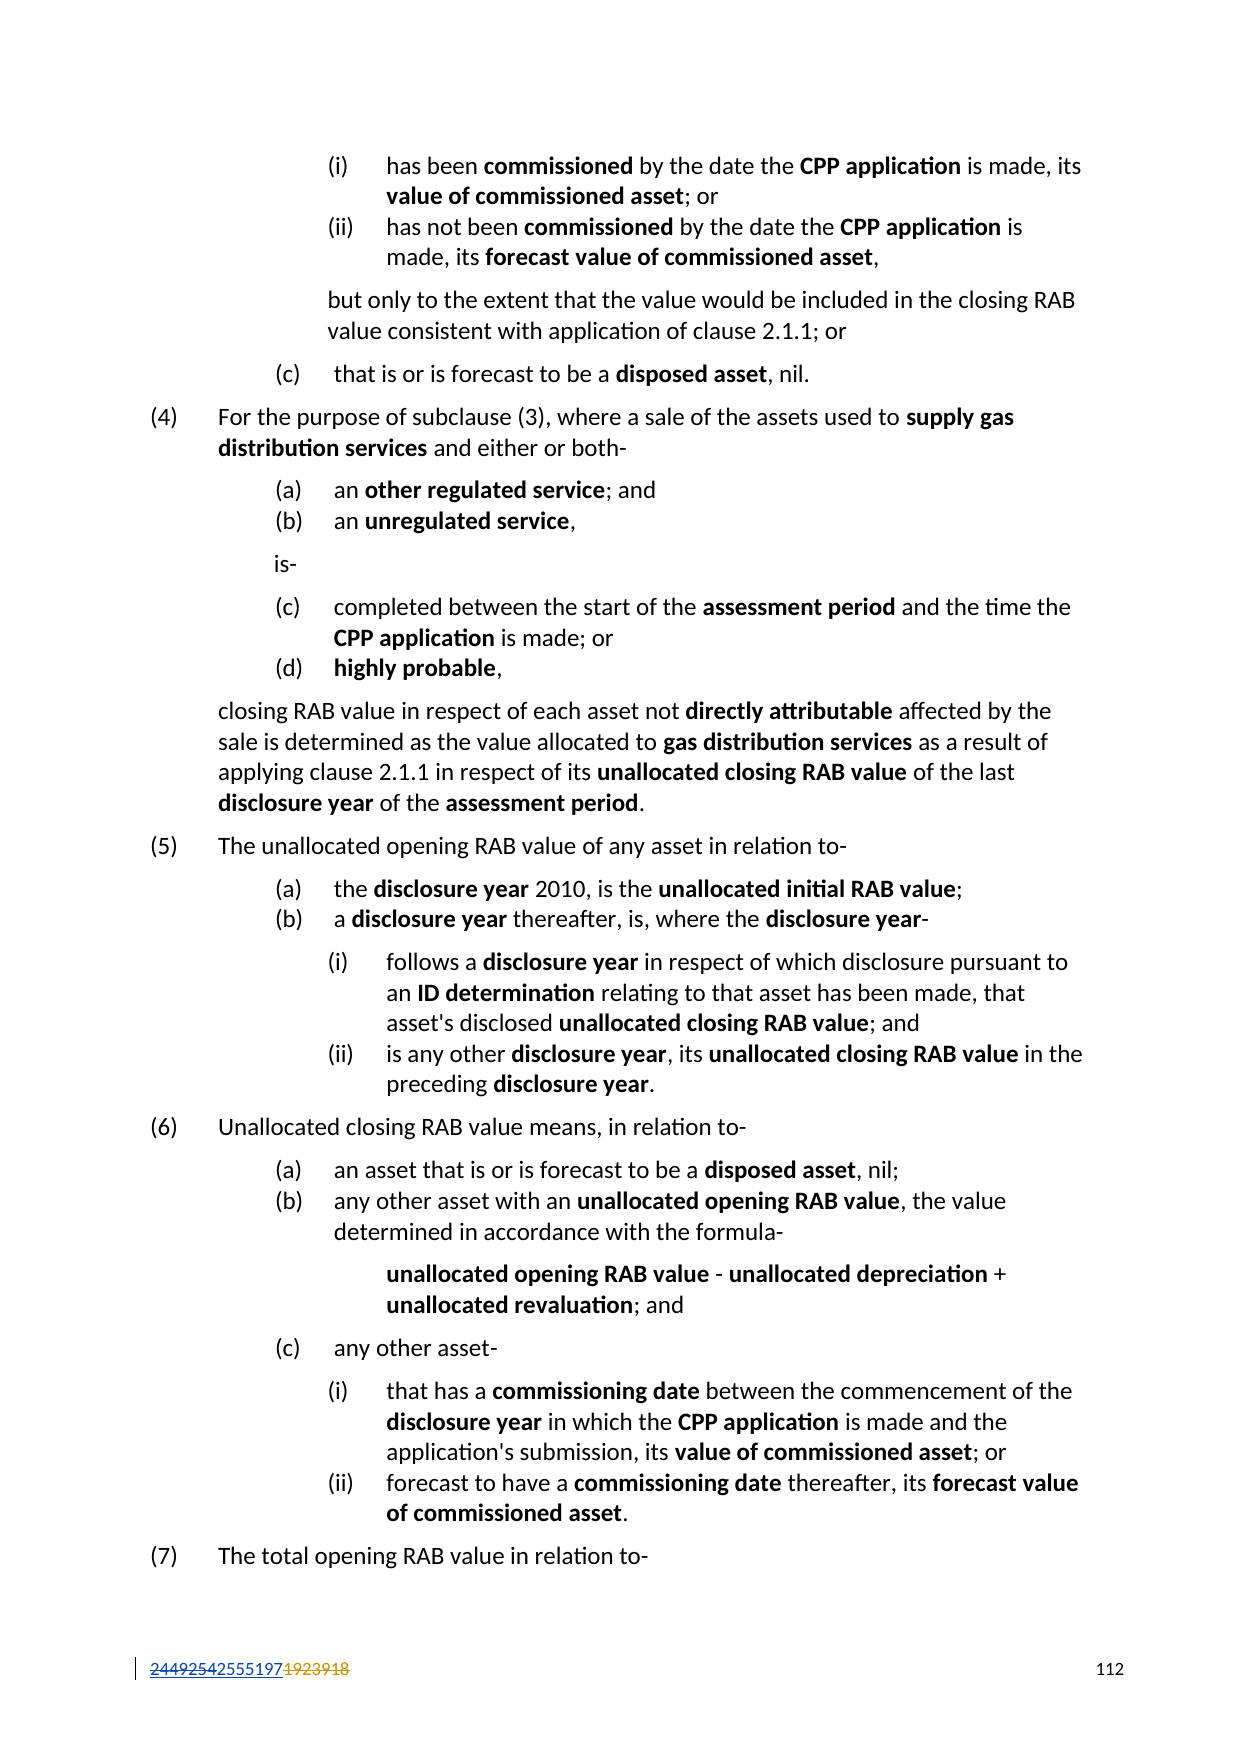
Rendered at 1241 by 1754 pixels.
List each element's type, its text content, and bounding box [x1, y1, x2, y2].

subtitle has not been commissioned by the date the CPP application is made, its forecast value of commissioned asset, [327, 211, 1090, 272]
subtitle The unallocated opening RAB value of any asset in relation to- [150, 830, 1090, 860]
subtitle completed between the start of the assessment period and the time the CPP application is made; or [275, 591, 1090, 652]
subtitle has been commissioned by the date the CPP application is made, its value of commissioned asset; or [327, 150, 1090, 211]
subtitle highly probable, [275, 652, 1090, 683]
subtitle an unregulated service, [275, 505, 1090, 536]
subtitle follows a disclosure year in respect of which disclosure pursuant to an ID determination relating to that asset has been made, that asset's disclosed unallocated closing RAB value; and [327, 946, 1090, 1038]
subtitle Unallocated closing RAB value means, in relation to- [150, 1112, 1090, 1142]
subtitle an other regulated service; and [275, 475, 1090, 505]
subtitle an asset that is or is forecast to be a disposed asset, nil; [275, 1154, 1090, 1185]
subtitle that is or is forecast to be a disposed asset, nil. [275, 358, 1090, 389]
subtitle that has a commissioning date between the commencement of the disclosure year in which the CPP application is made and the application's submission, its value of commissioned asset; or [327, 1375, 1090, 1467]
subtitle For the purpose of subclause (3), where a sale of the assets used to supply gas distribution services and either or both- [150, 401, 1090, 462]
subtitle is- [268, 548, 1090, 579]
subtitle any other asset- [275, 1332, 1090, 1363]
text but only to the extent that the value would be included in the closing RAB value consistent with application of clause 2.1.1; or [327, 284, 1090, 346]
subtitle any other asset with an unallocated opening RAB value, the value determined in accordance with the formula- [275, 1185, 1090, 1246]
subtitle The total opening RAB value in relation to- [150, 1540, 1090, 1571]
subtitle is any other disclosure year, its unallocated closing RAB value in the preceding disclosure year. [327, 1038, 1090, 1099]
subtitle a disclosure year thereafter, is, where the disclosure year- [275, 903, 1090, 934]
text closing RAB value in respect of each asset not directly attributable affected by the sale is determined as the value allocated to gas distribution services as a result of applying clause 2.1.1 in respect of its unallocated closing RAB value of the last disclosure year of the assessment period. [218, 695, 1090, 817]
text unallocated opening RAB value - unallocated depreciation + unallocated revaluation; and [386, 1259, 1090, 1320]
subtitle forecast to have a commissioning date thereafter, its forecast value of commissioned asset. [327, 1467, 1090, 1528]
subtitle the disclosure year 2010, is the unallocated initial RAB value; [275, 873, 1090, 903]
